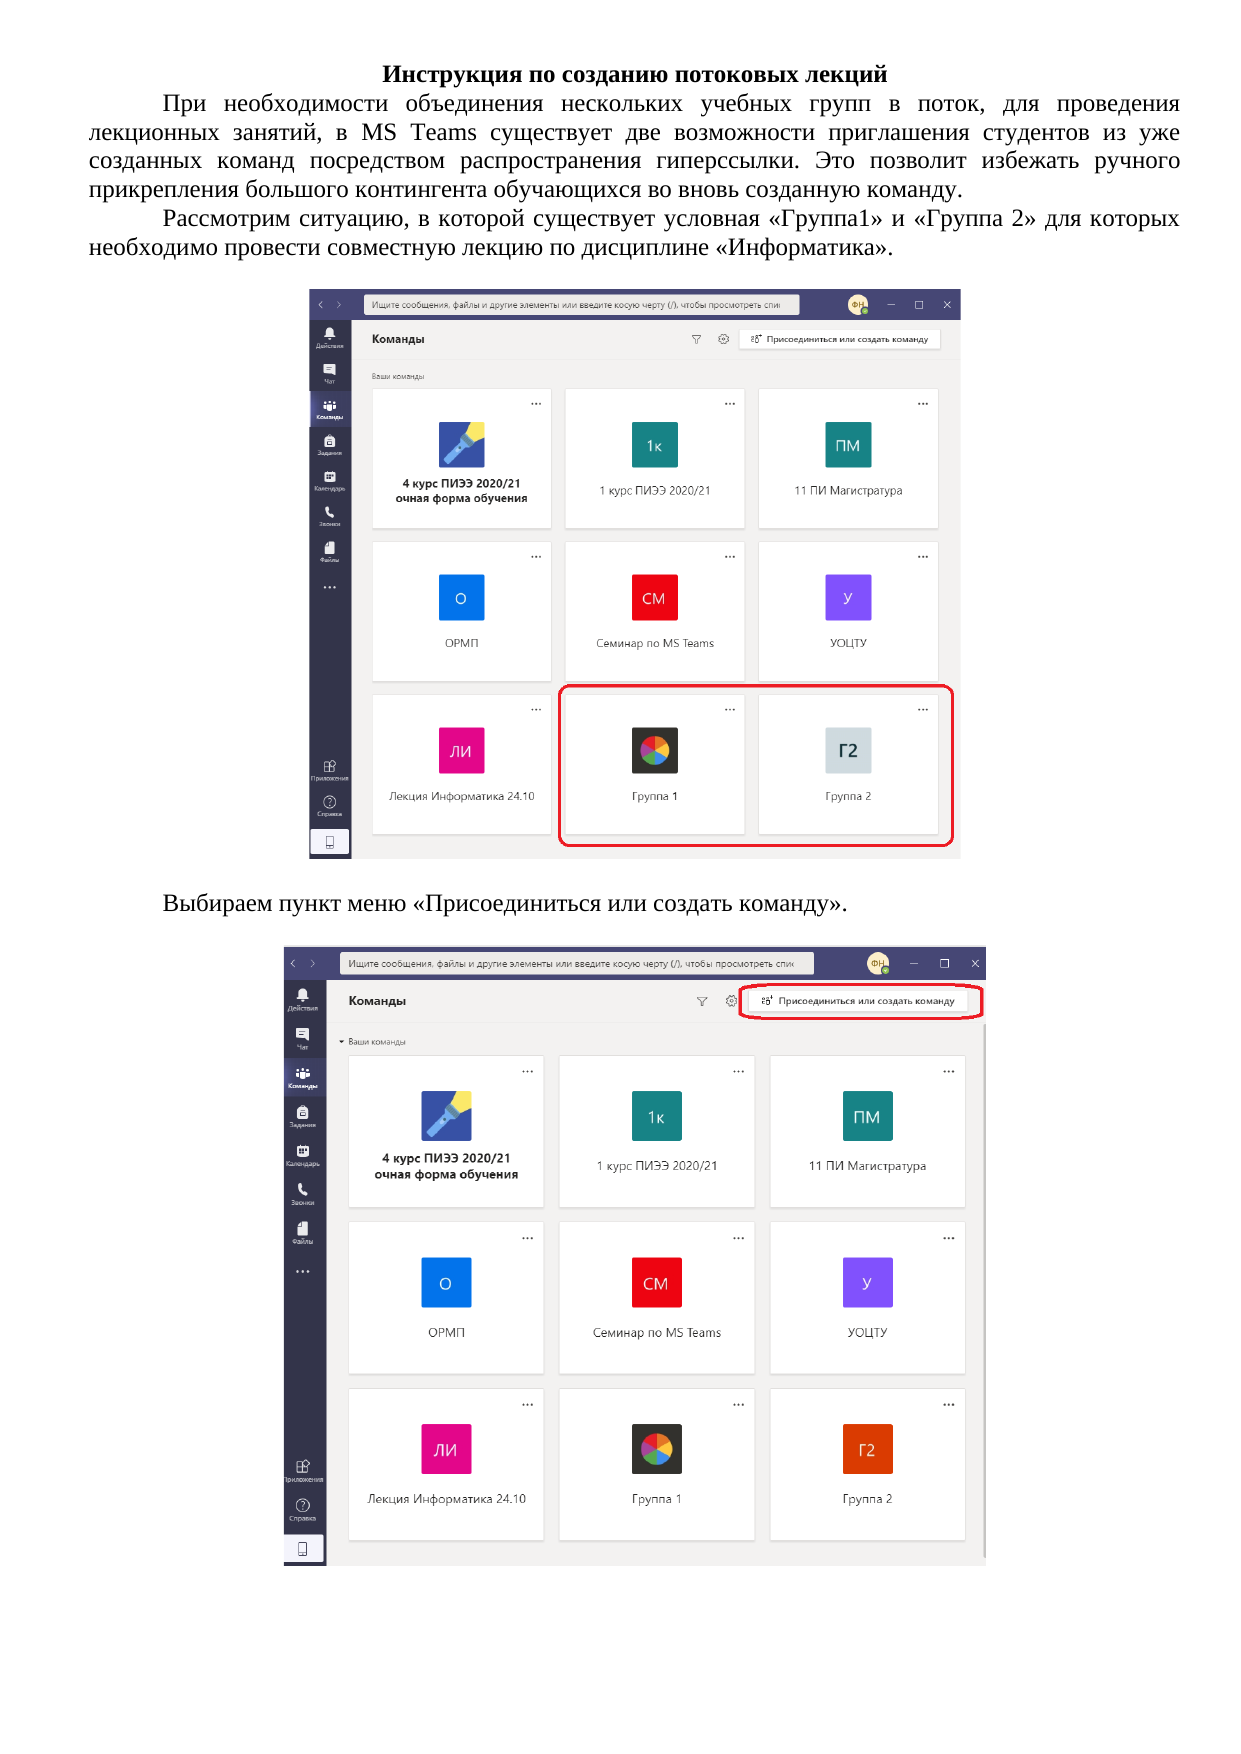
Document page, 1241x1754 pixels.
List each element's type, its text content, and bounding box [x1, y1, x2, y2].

text Выбираем пункт меню «Присоединиться или создать команду». [89, 888, 1181, 916]
text При необходимости объединения нескольких учебных групп в поток, для проведения лекционных занятий, в MS Teams существует две возможности приглашения студентов из уже созданных команд посредством распространения гиперссылки. Это позволит избежать ручного прикрепления большого контингента обучающихся во вновь созданную команду. [89, 88, 1181, 203]
text Инструкция по созданию потоковых лекций [89, 59, 1181, 88]
text Рассмотрим ситуацию, в которой существует условная «Группа1» и «Группа 2» для которых необходимо провести совместную лекцию по дисциплине «Информатика». [89, 203, 1181, 260]
picture [309, 289, 961, 859]
picture [283, 945, 986, 1566]
